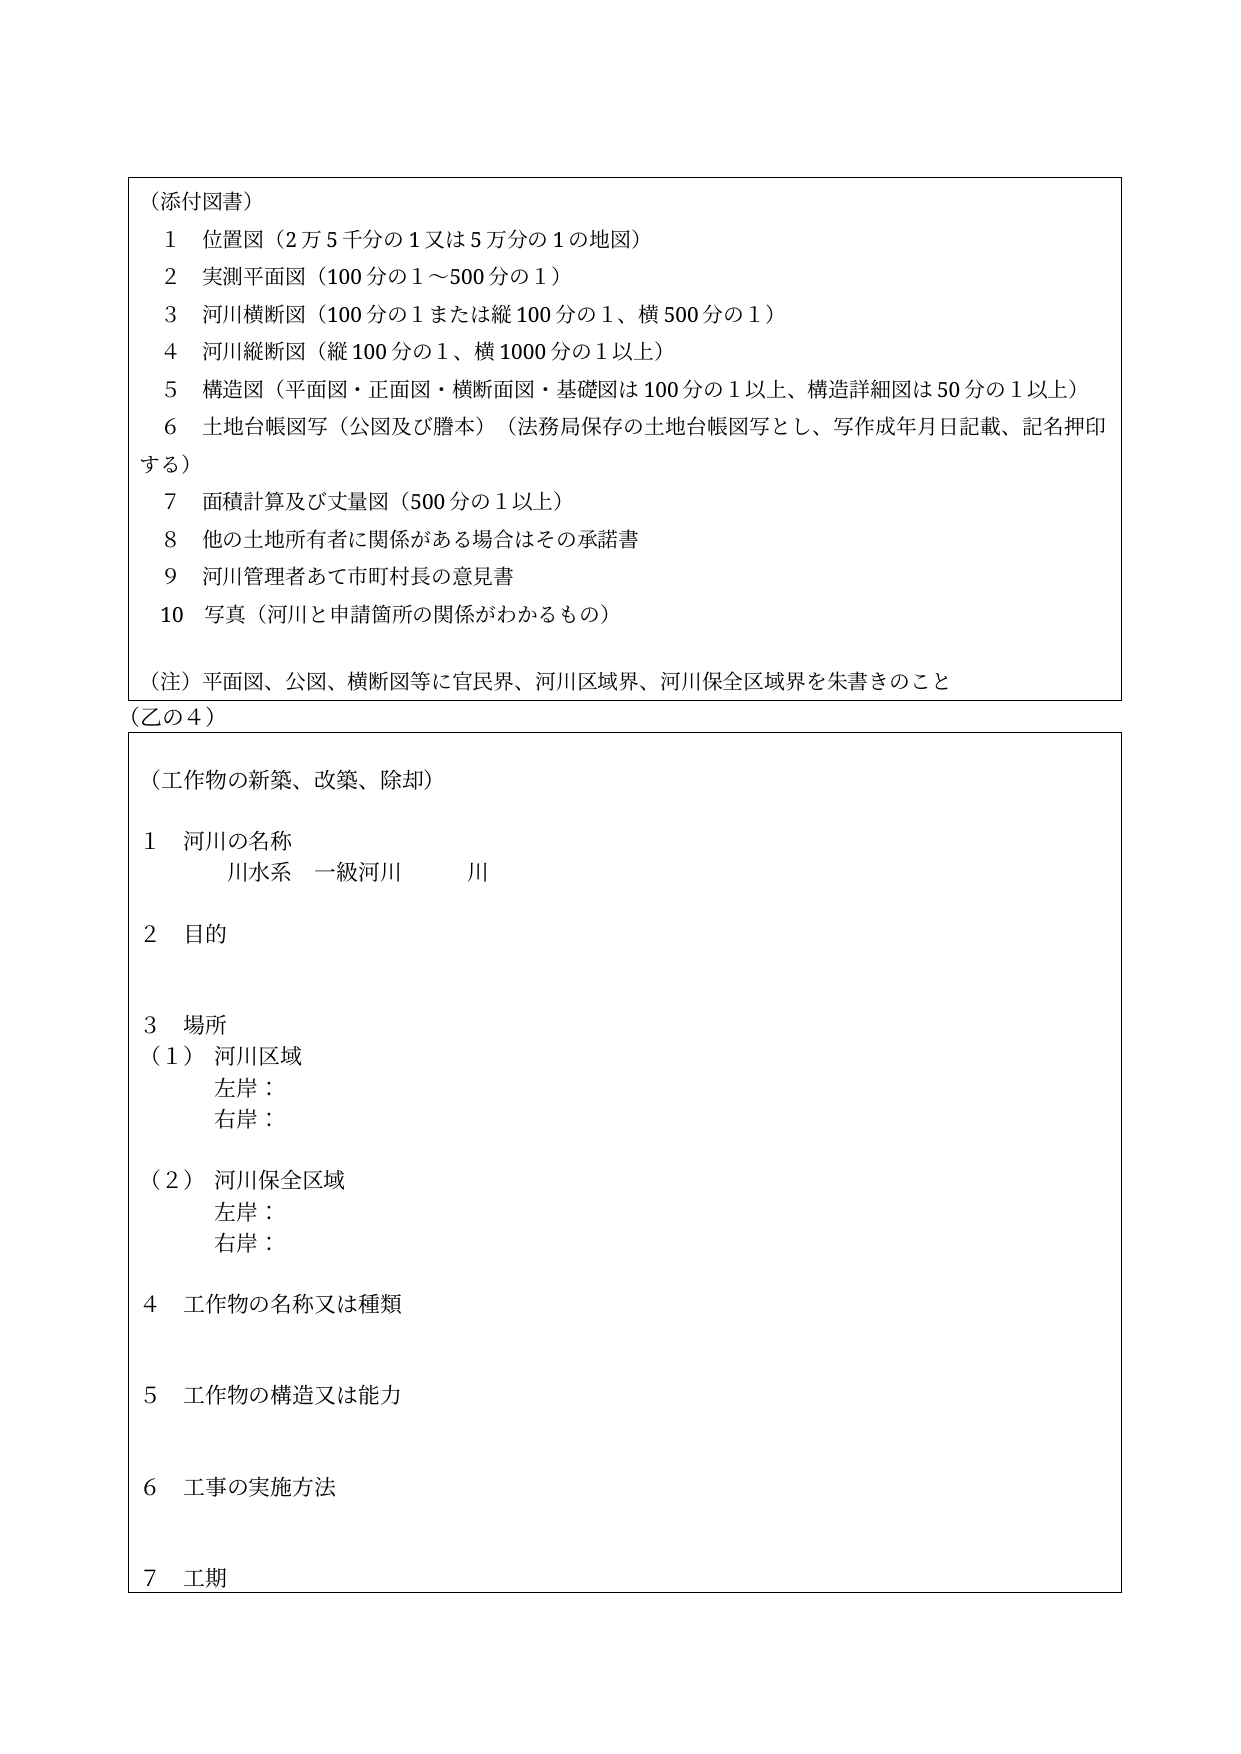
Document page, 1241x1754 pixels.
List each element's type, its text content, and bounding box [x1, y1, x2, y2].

table_cell （添付図書） １ 位置図（2万5千分の1又は5万分の1の地図） ２ 実測平面図（100分の１～500分の１） ３ 河川横断図（100分の１または縦100分の１、横500分の１） ４ 河川縦断図（縦100分の１、横1000分の１以上） ５ 構造図（平面図・正面図・横断面図・基礎図は100分の１以上、構造詳細図は50分の１以上） ６ 土地台帳図写（公図及び謄本）（法務局保存の土地台帳図写とし、写作成年月日記載、記名押印する） ７ 面積計算及び丈量図（500分の１以上） ８ 他の土地所有者に関係がある場合はその承諾書 ９ 河川管理者あて市町村長の意見書 10 写真（河川と申請箇所の関係がわかるもの） （注）平面図、公図、横断図等に官民界、河川区域界、河川保全区域界を朱書きのこと [129, 178, 1121, 699]
text （乙の４） [118, 701, 1122, 732]
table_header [129, 733, 1121, 1592]
